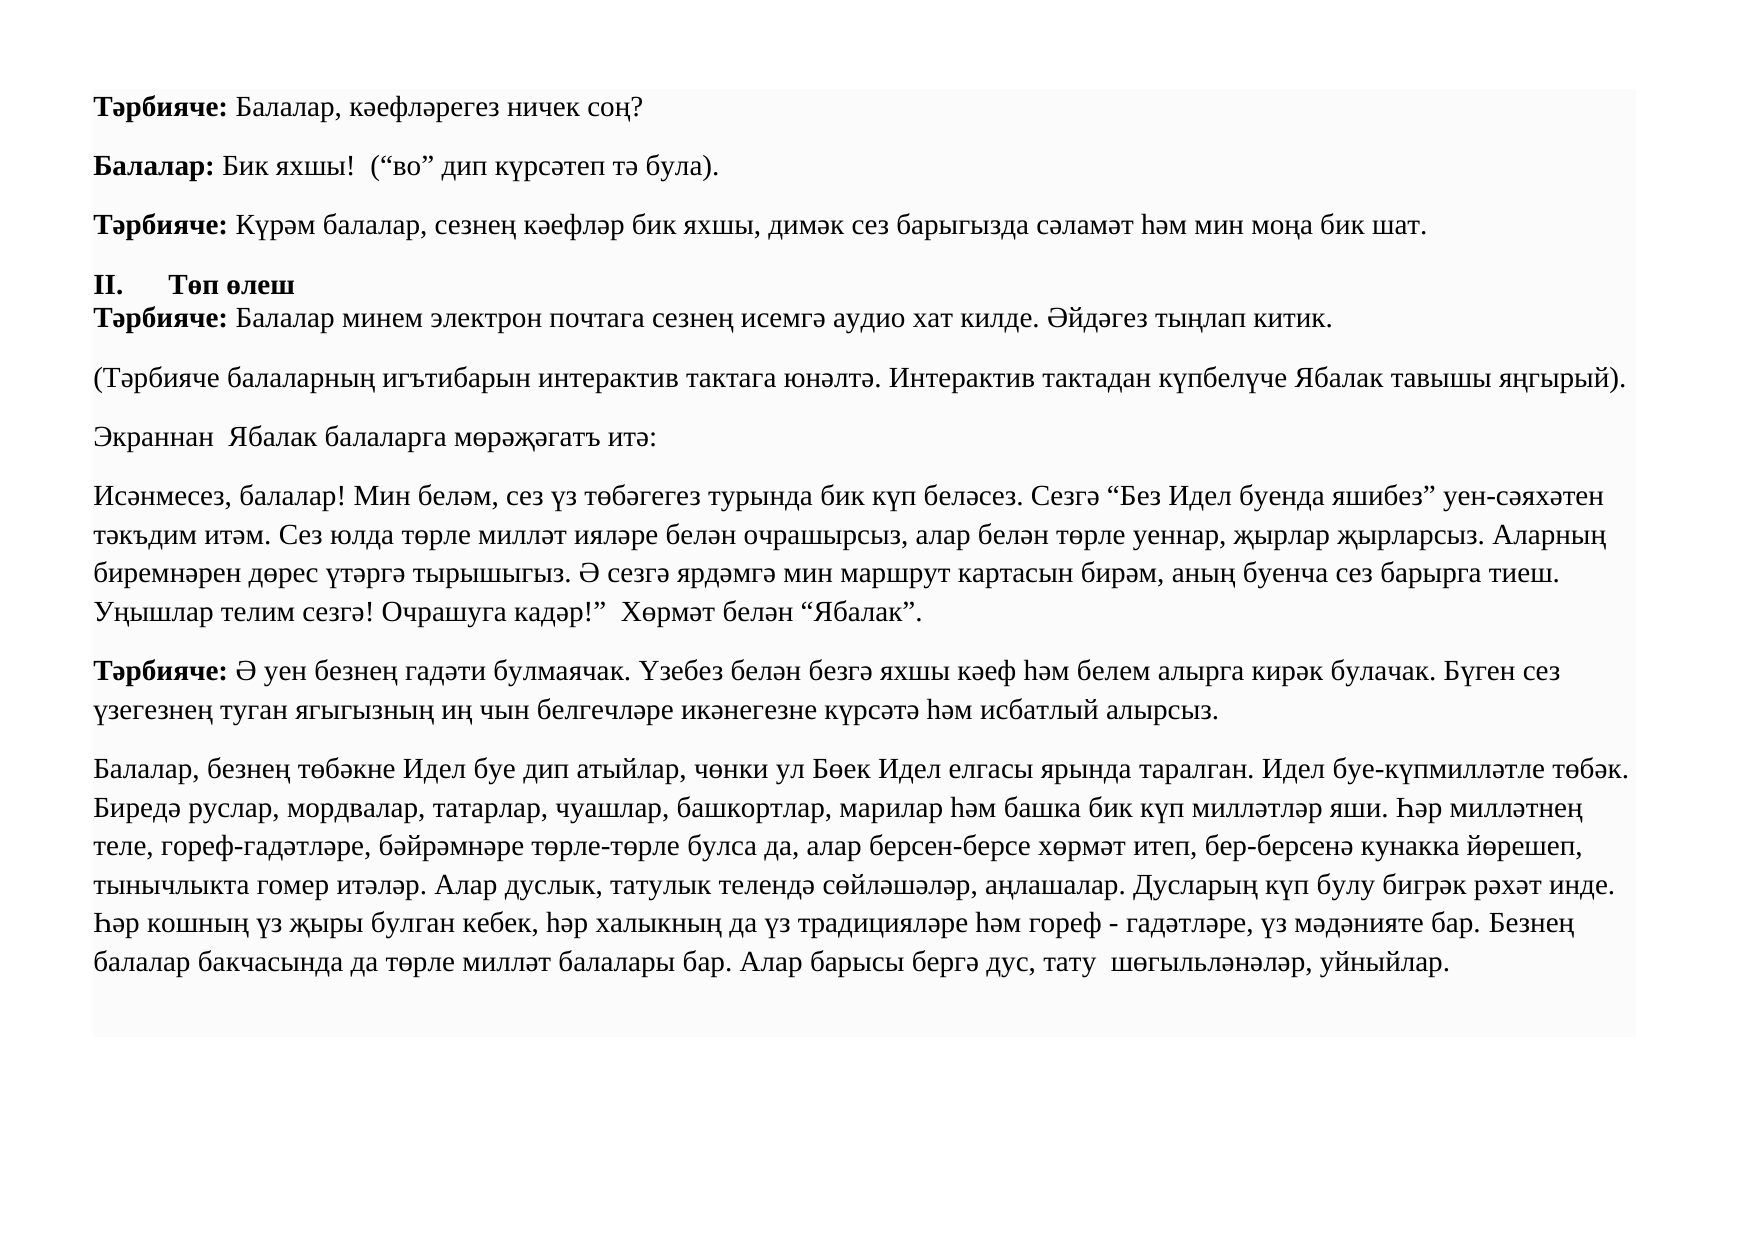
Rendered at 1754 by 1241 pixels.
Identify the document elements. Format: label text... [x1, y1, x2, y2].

text Тәрбияче: Балалар, кәефләрегез ничек соң? [93, 89, 1636, 122]
text Балалар: Бик яхшы! (“во” дип күрсәтеп тә була). [93, 148, 1636, 182]
text (Тәрбияче балаларның игътибарын интерактив тактага юнәлтә. Интерактив тактадан күпбелүче Ябалак тавышы яңгырый). [93, 360, 1636, 393]
text Тәрбияче: Ә уен безнең гадәти булмаячак. Үзебез белән безгә яхшы кәеф һәм белем алырга кирәк булачак. Бүген сез үзегезнең туган ягыгызның иң чын белгечләре икәнегезне күрсәтә һәм исбатлый алырсыз. [93, 653, 1636, 726]
list Төп өлеш [93, 267, 1636, 300]
text Тәрбияче: Балалар минем электрон почтага сезнең исемгә аудио хат килде. Әйдәгез тыңлап китик. [93, 300, 1636, 334]
text Балалар, безнең төбәкне Идел буе дип атыйлар, чөнки ул Бөек Идел елгасы ярында таралган. Идел буе-күпмилләтле төбәк. Биредә руслар, мордвалар, татарлар, чуашлар, башкортлар, марилар һәм башка бик күп милләтләр яши. Һәр милләтнең теле, гореф-гадәтләре, бәйрәмнәре төрле-төрле булса да, алар берсен-берсе хөрмәт итеп, бер-берсенә кунакка йөрешеп, тынычлыкта гомер итәләр. Алар дуслык, татулык телендә сөйләшәләр, аңлашалар. Дусларың күп булу бигрәк рәхәт инде. Һәр кошның үз җыры булган кебек, һәр халыкның да үз традицияләре һәм гореф - гадәтләре, үз мәдәнияте бар. Безнең балалар бакчасында да төрле милләт балалары бар. Алар барысы бергә дус, тату шөгыльләнәләр, уйныйлар. [93, 751, 1636, 978]
text Экраннан Ябалак балаларга мөрәҗәгатъ итә: [93, 419, 1636, 453]
text Тәрбияче: Күрәм балалар, сезнең кәефләр бик яхшы, димәк сез барыгызда сәламәт һәм мин моңа бик шат. [93, 207, 1636, 241]
text Исәнмесез, балалар! Мин беләм, сез үз төбәгегез турында бик күп беләсез. Сезгә “Без Идел буенда яшибез” уен-сәяхәтен тәкъдим итәм. Сез юлда төрле милләт ияләре белән очрашырсыз, алар белән төрле уеннар, җырлар җырларсыз. Аларның биремнәрен дөрес үтәргә тырышыгыз. Ә сезгә ярдәмгә мин маршрут картасын бирәм, аның буенча сез барырга тиеш. Уңышлар телим сезгә! Очрашуга кадәр!” Хөрмәт белән “Ябалак”. [93, 478, 1636, 628]
